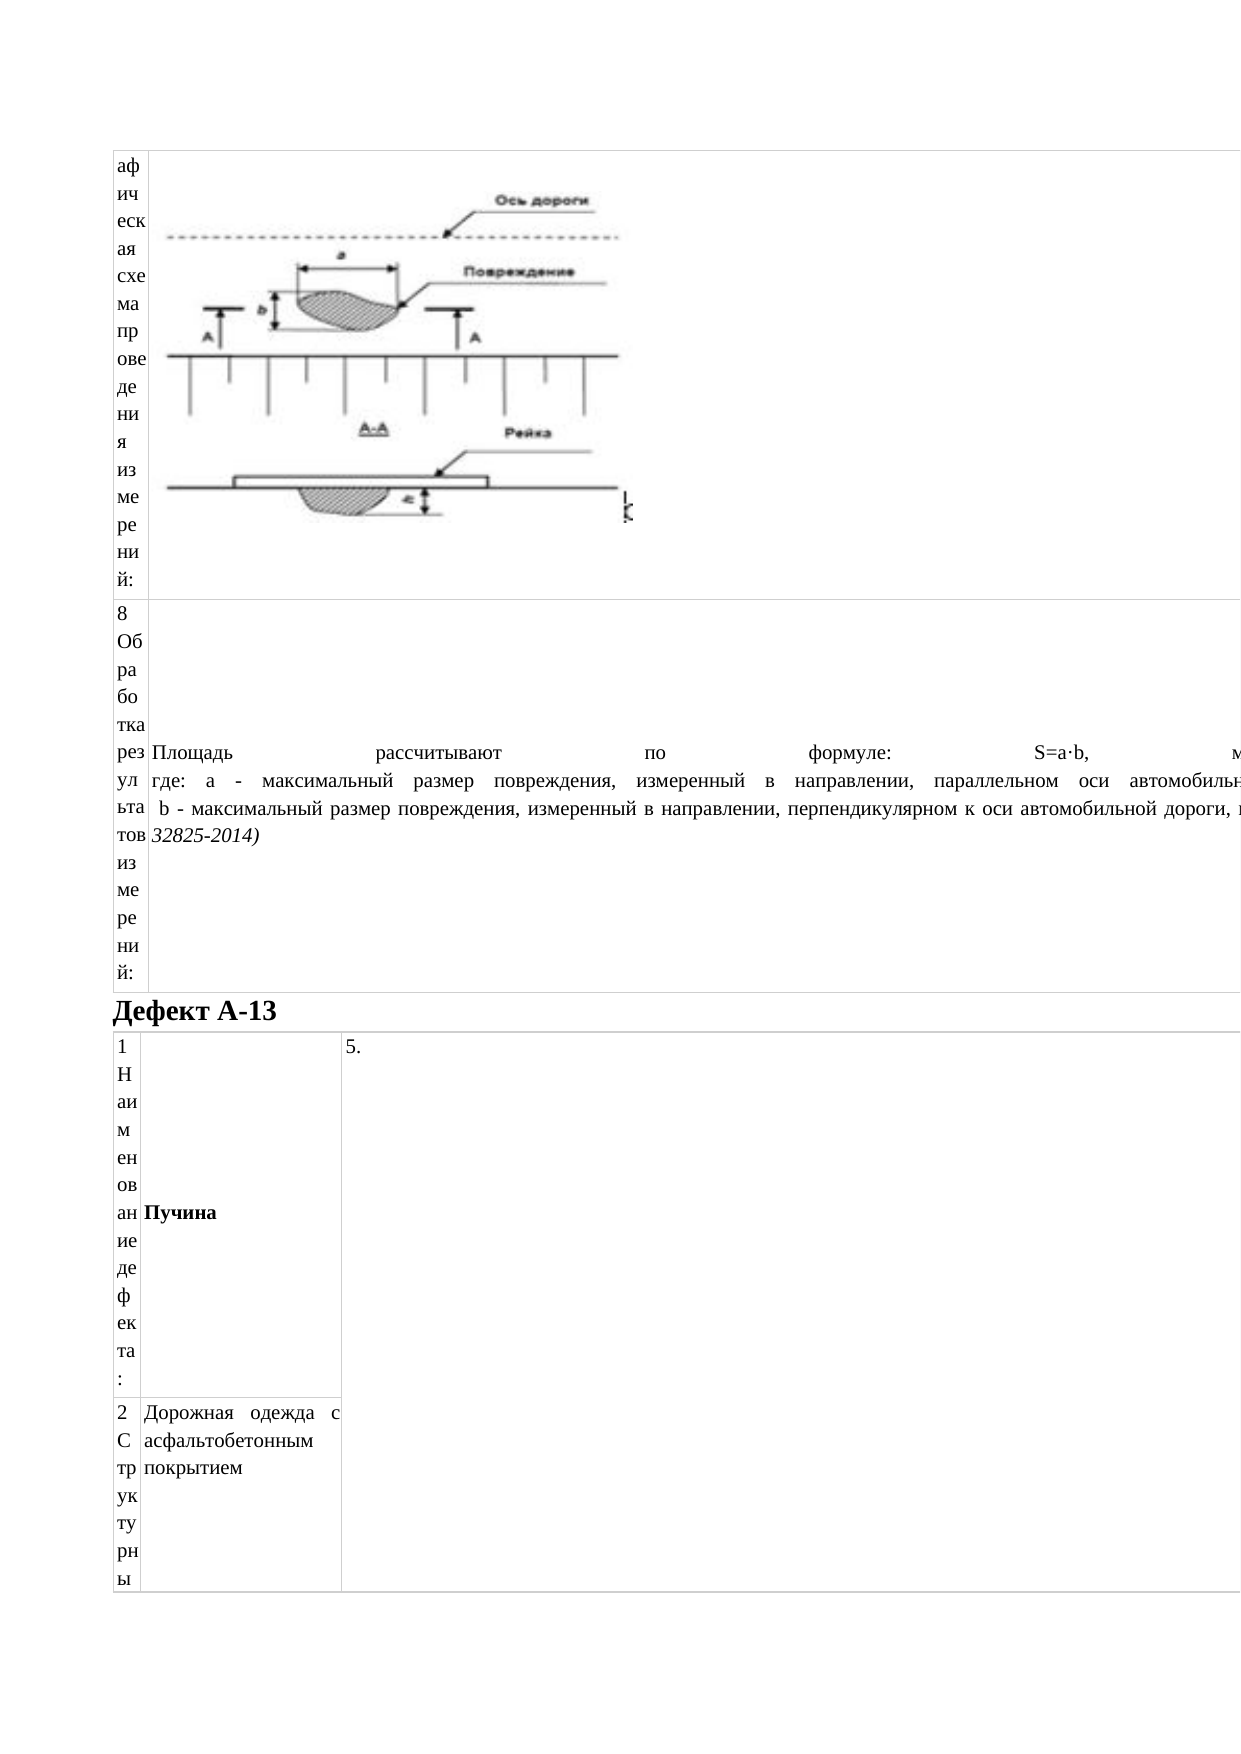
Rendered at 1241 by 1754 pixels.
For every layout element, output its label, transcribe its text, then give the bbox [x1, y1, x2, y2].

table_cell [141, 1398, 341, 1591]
picture [151, 191, 633, 523]
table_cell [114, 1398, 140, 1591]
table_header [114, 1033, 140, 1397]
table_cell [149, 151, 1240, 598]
text Дефект А-13 [112, 993, 1128, 1026]
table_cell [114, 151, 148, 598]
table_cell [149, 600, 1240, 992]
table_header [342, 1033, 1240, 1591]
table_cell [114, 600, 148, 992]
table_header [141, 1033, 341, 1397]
